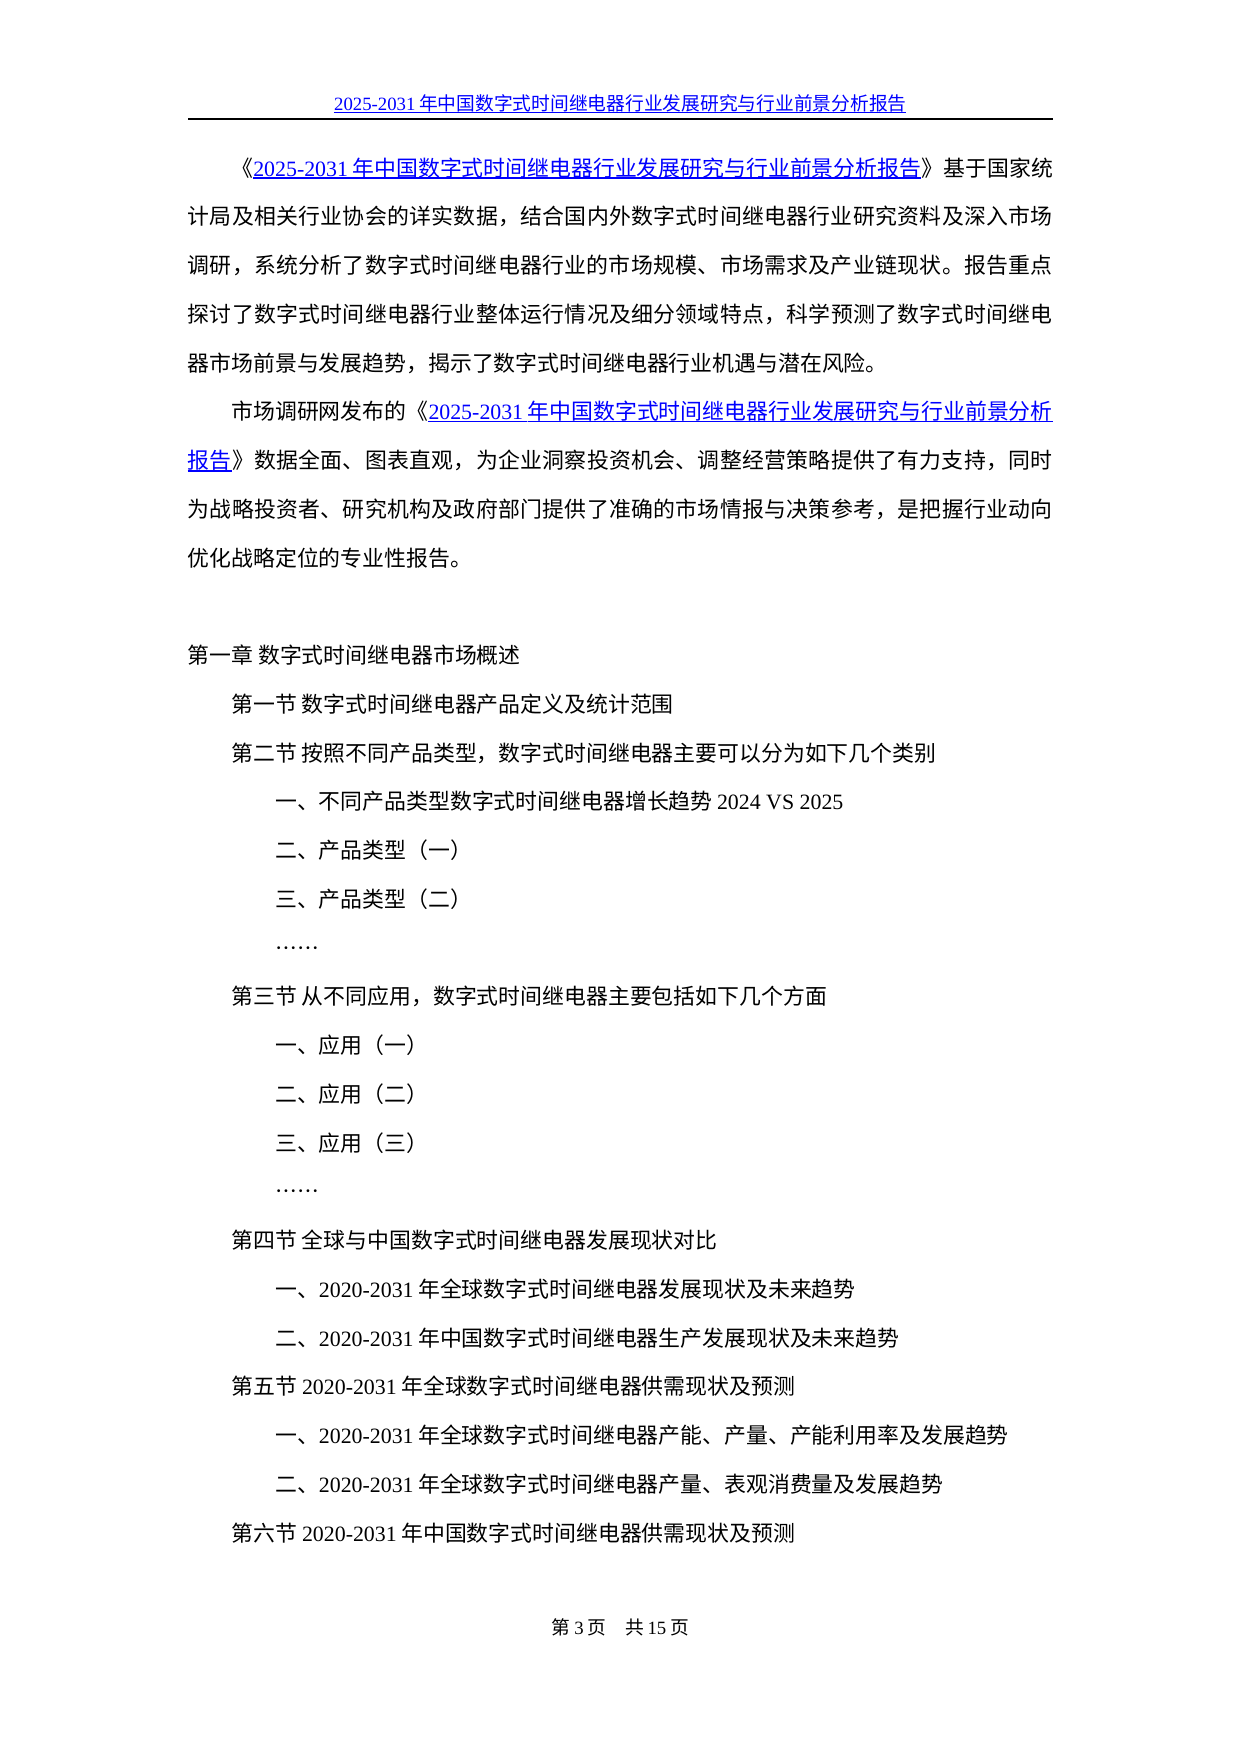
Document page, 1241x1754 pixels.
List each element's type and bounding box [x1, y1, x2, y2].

text [187, 150, 1053, 1548]
